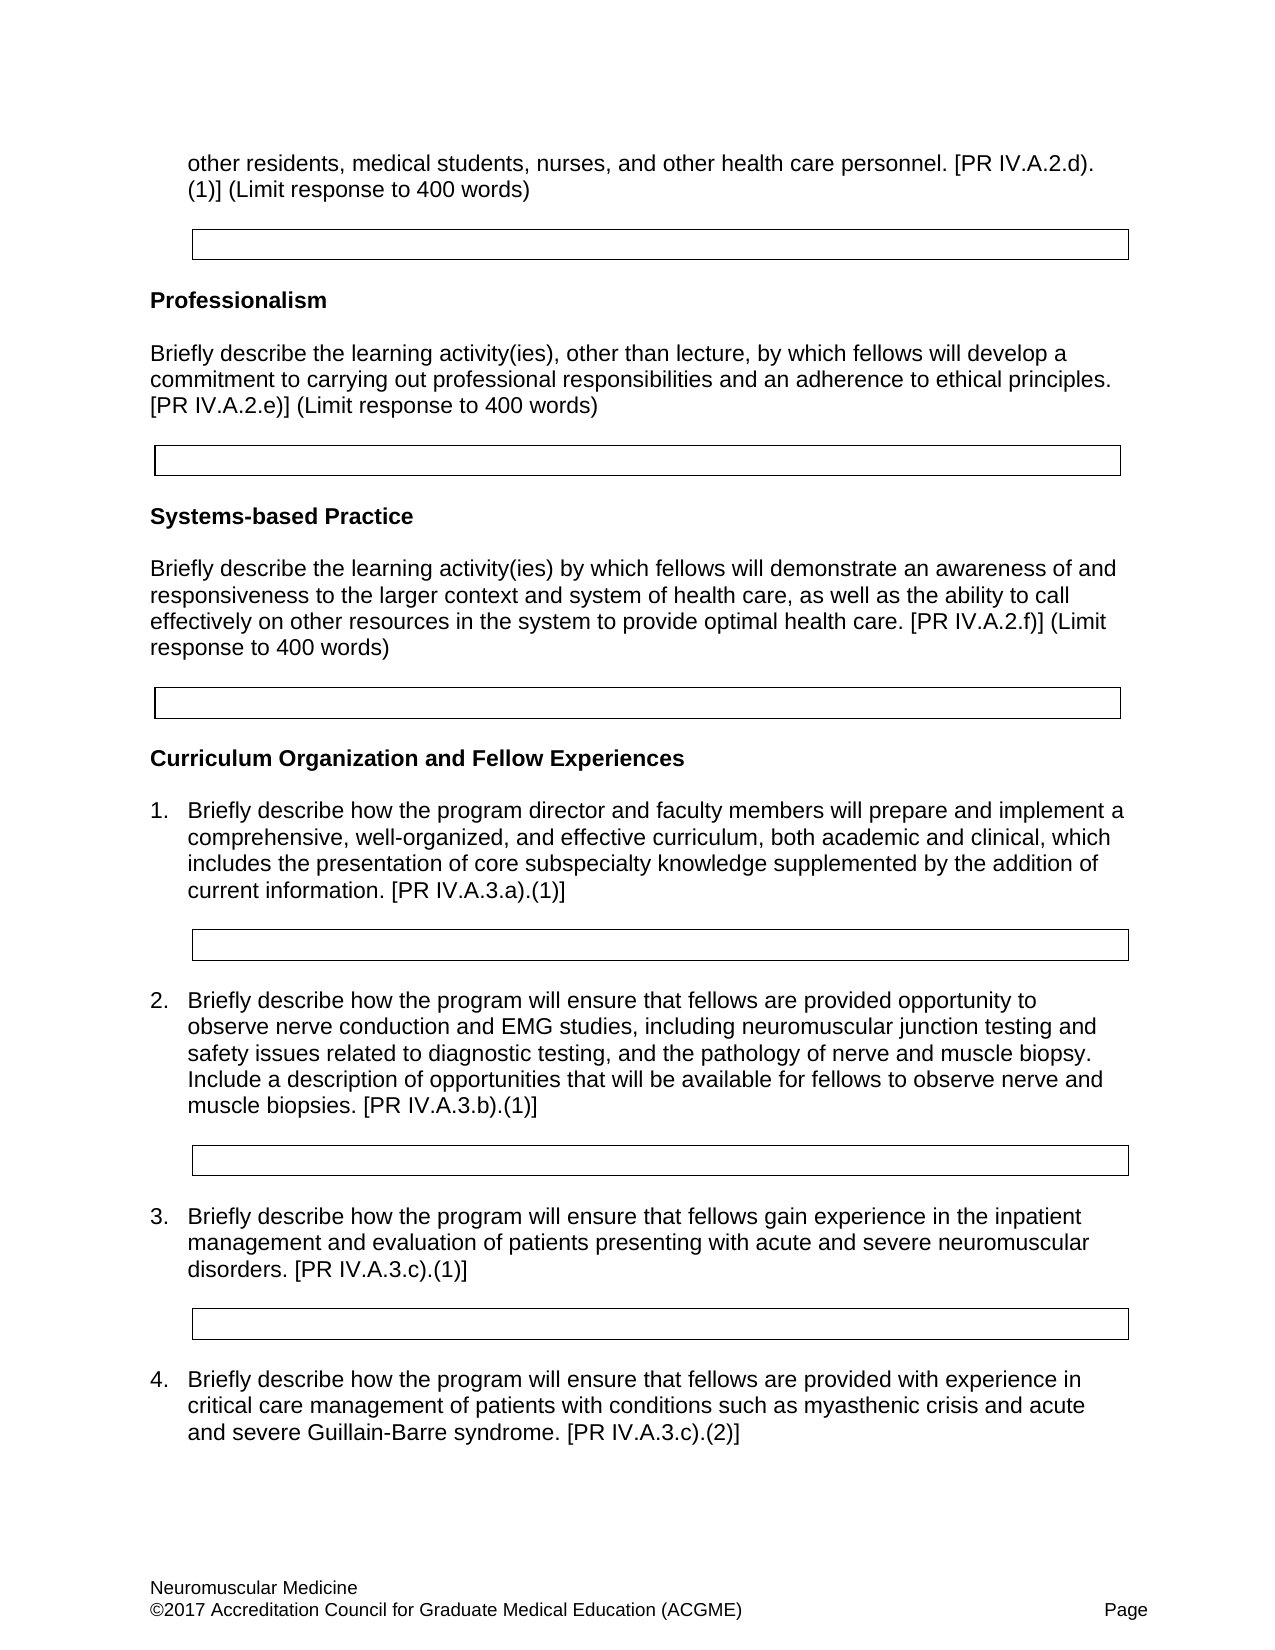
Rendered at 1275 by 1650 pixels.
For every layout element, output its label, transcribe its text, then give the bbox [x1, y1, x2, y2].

text Briefly describe the learning activity(ies) by which fellows will demonstrate an awareness of and responsiveness to the larger context and system of health care, as well as the ability to call effectively on other resources in the system to provide optimal health care. [PR IV.A.2.f)] (Limit response to 400 words) [150, 555, 1125, 661]
text Curriculum Organization and Fellow Experiences [150, 745, 1125, 771]
text 1. Briefly describe how the program director and faculty members will prepare and implement a comprehensive, well-organized, and effective curriculum, both academic and clinical, which includes the presentation of core subspecialty knowledge supplemented by the addition of current information. [PR IV.A.3.a).(1)] [150, 797, 1125, 903]
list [150, 150, 1125, 203]
table_header [156, 688, 1120, 717]
text 2. Briefly describe how the program will ensure that fellows are provided opportunity to observe nerve conduction and EMG studies, including neuromuscular junction testing and safety issues related to diagnostic testing, and the pathology of nerve and muscle biopsy. Include a description of opportunities that will be available for fellows to observe nerve and muscle biopsies. [PR IV.A.3.b).(1)] [150, 987, 1125, 1119]
table_header [193, 930, 1128, 959]
text Systems-based Practice [150, 503, 1125, 529]
table_header [156, 446, 1120, 475]
table_header [193, 1309, 1128, 1338]
text 3. Briefly describe how the program will ensure that fellows gain experience in the inpatient management and evaluation of patients presenting with acute and severe neuromuscular disorders. [PR IV.A.3.c).(1)] [150, 1203, 1125, 1282]
table_header [193, 1146, 1128, 1175]
text Briefly describe the learning activity(ies), other than lecture, by which fellows will develop a commitment to carrying out professional responsibilities and an adherence to ethical principles. [PR IV.A.2.e)] (Limit response to 400 words) [150, 339, 1125, 418]
text 4. Briefly describe how the program will ensure that fellows are provided with experience in critical care management of patients with conditions such as myasthenic crisis and acute and severe Guillain-Barre syndrome. [PR IV.A.3.c).(2)] [150, 1366, 1125, 1445]
table_header [193, 230, 1128, 259]
text Professionalism [150, 287, 1125, 313]
